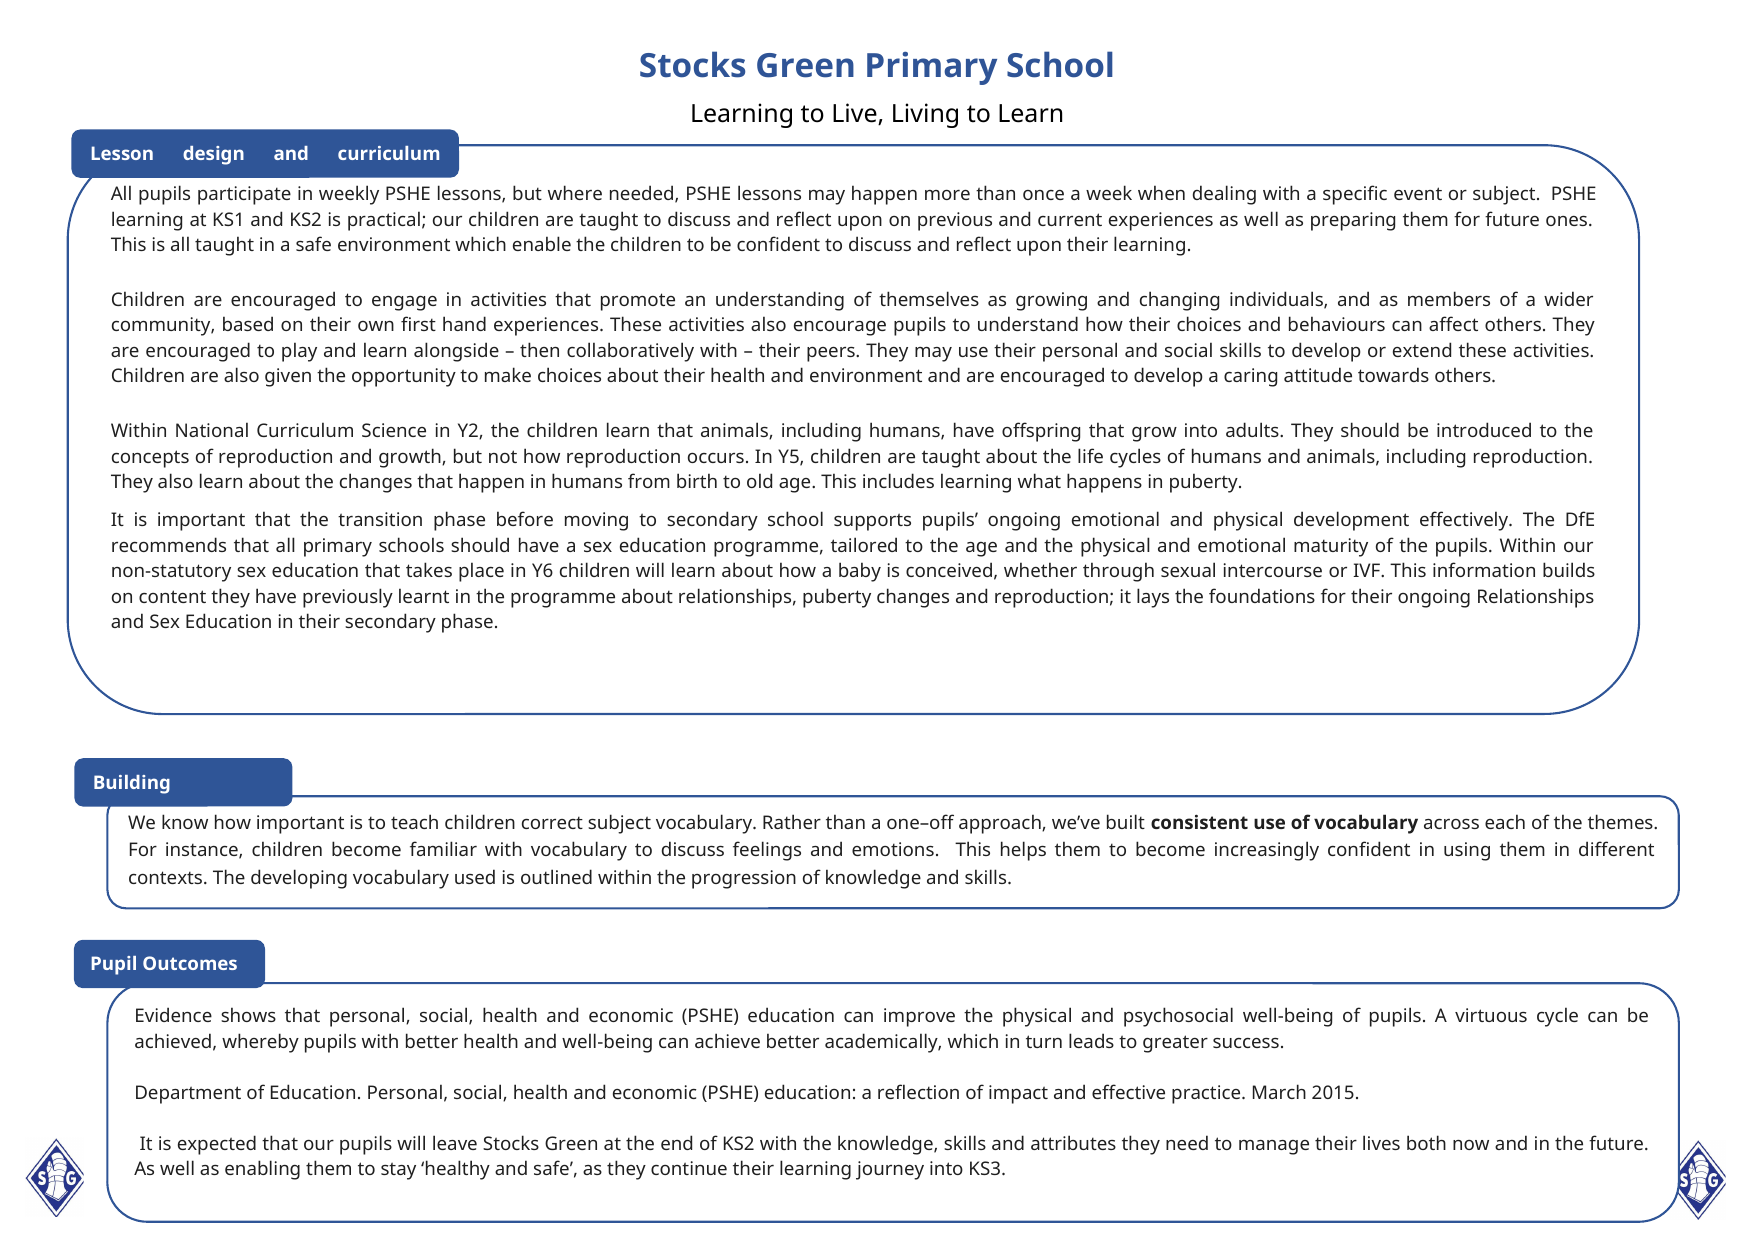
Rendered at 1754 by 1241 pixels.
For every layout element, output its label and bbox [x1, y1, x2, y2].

picture [24, 1137, 84, 1216]
picture [1666, 1140, 1726, 1218]
